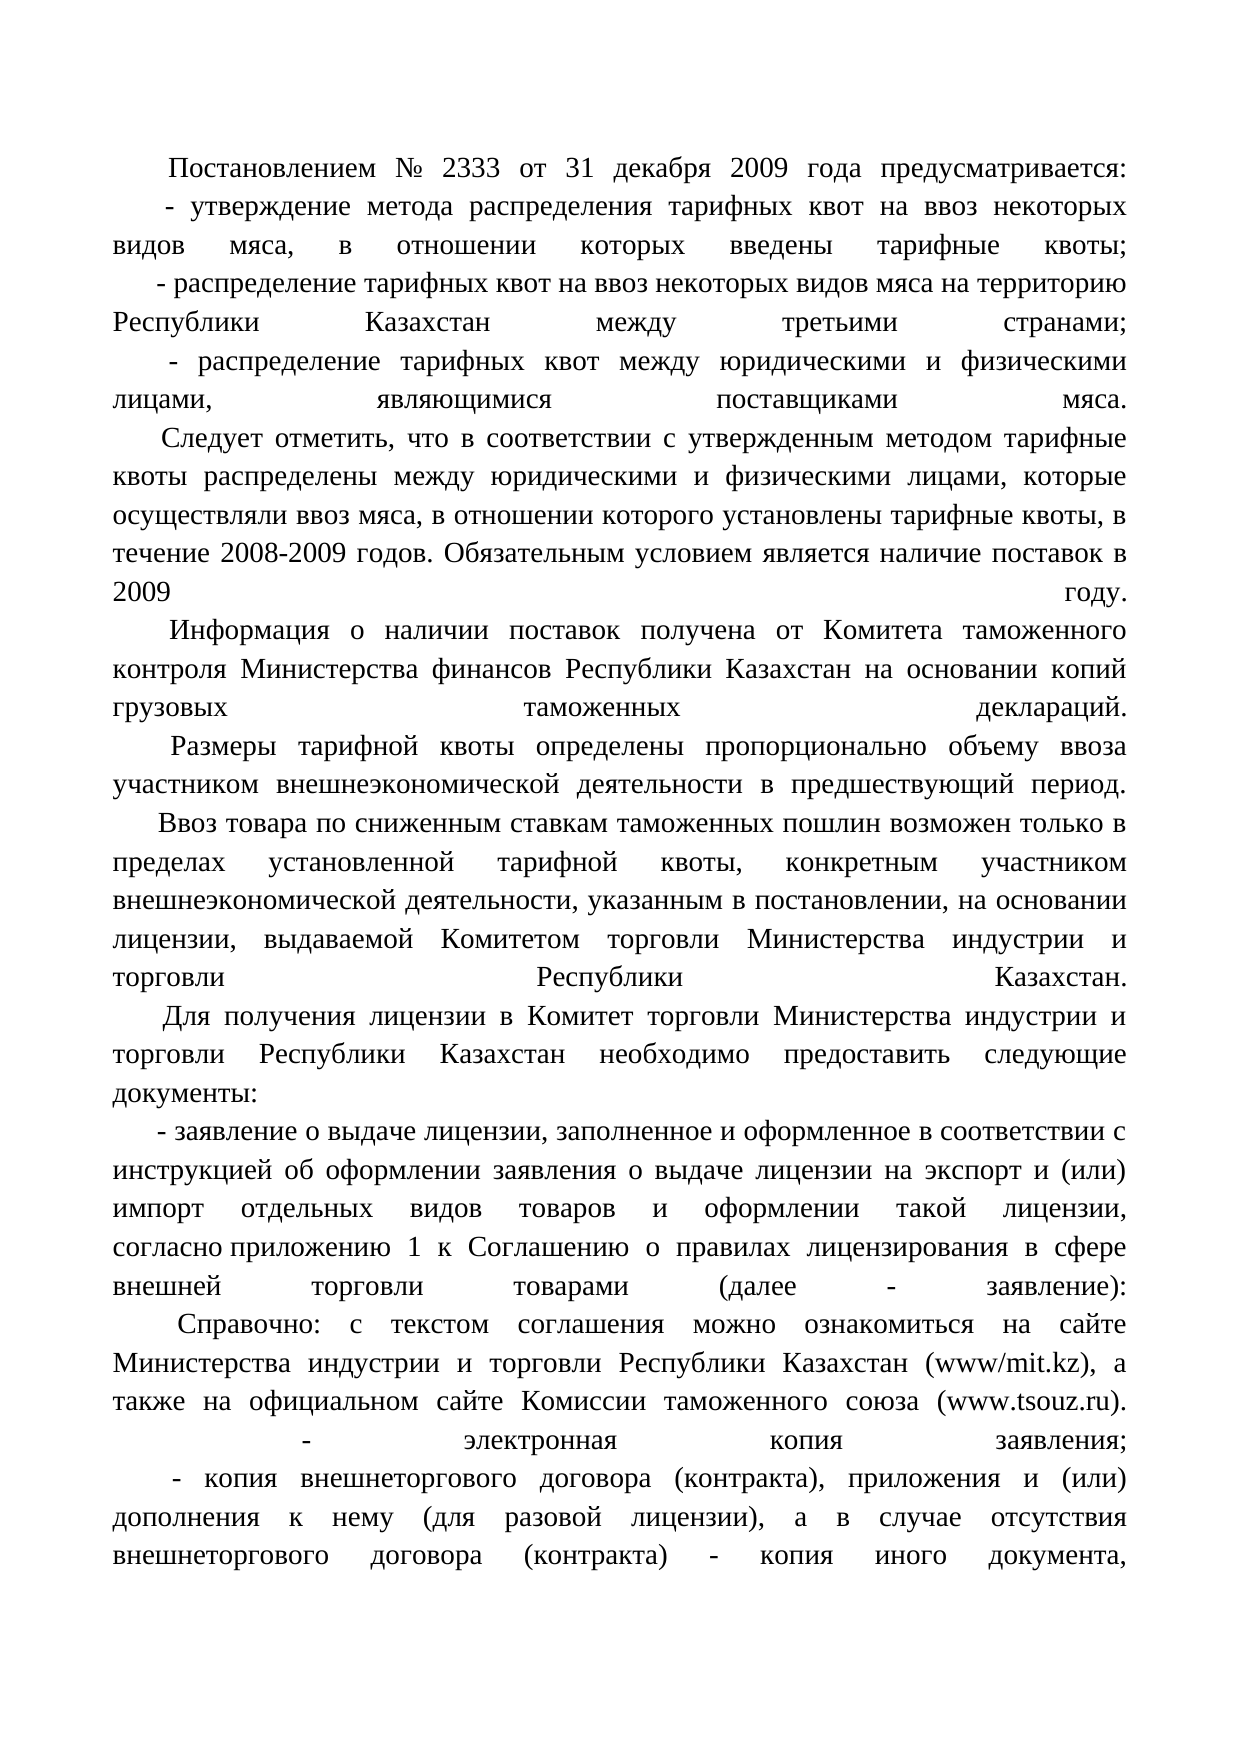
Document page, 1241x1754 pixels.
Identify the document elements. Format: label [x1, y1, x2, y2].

text [112, 150, 1128, 1571]
